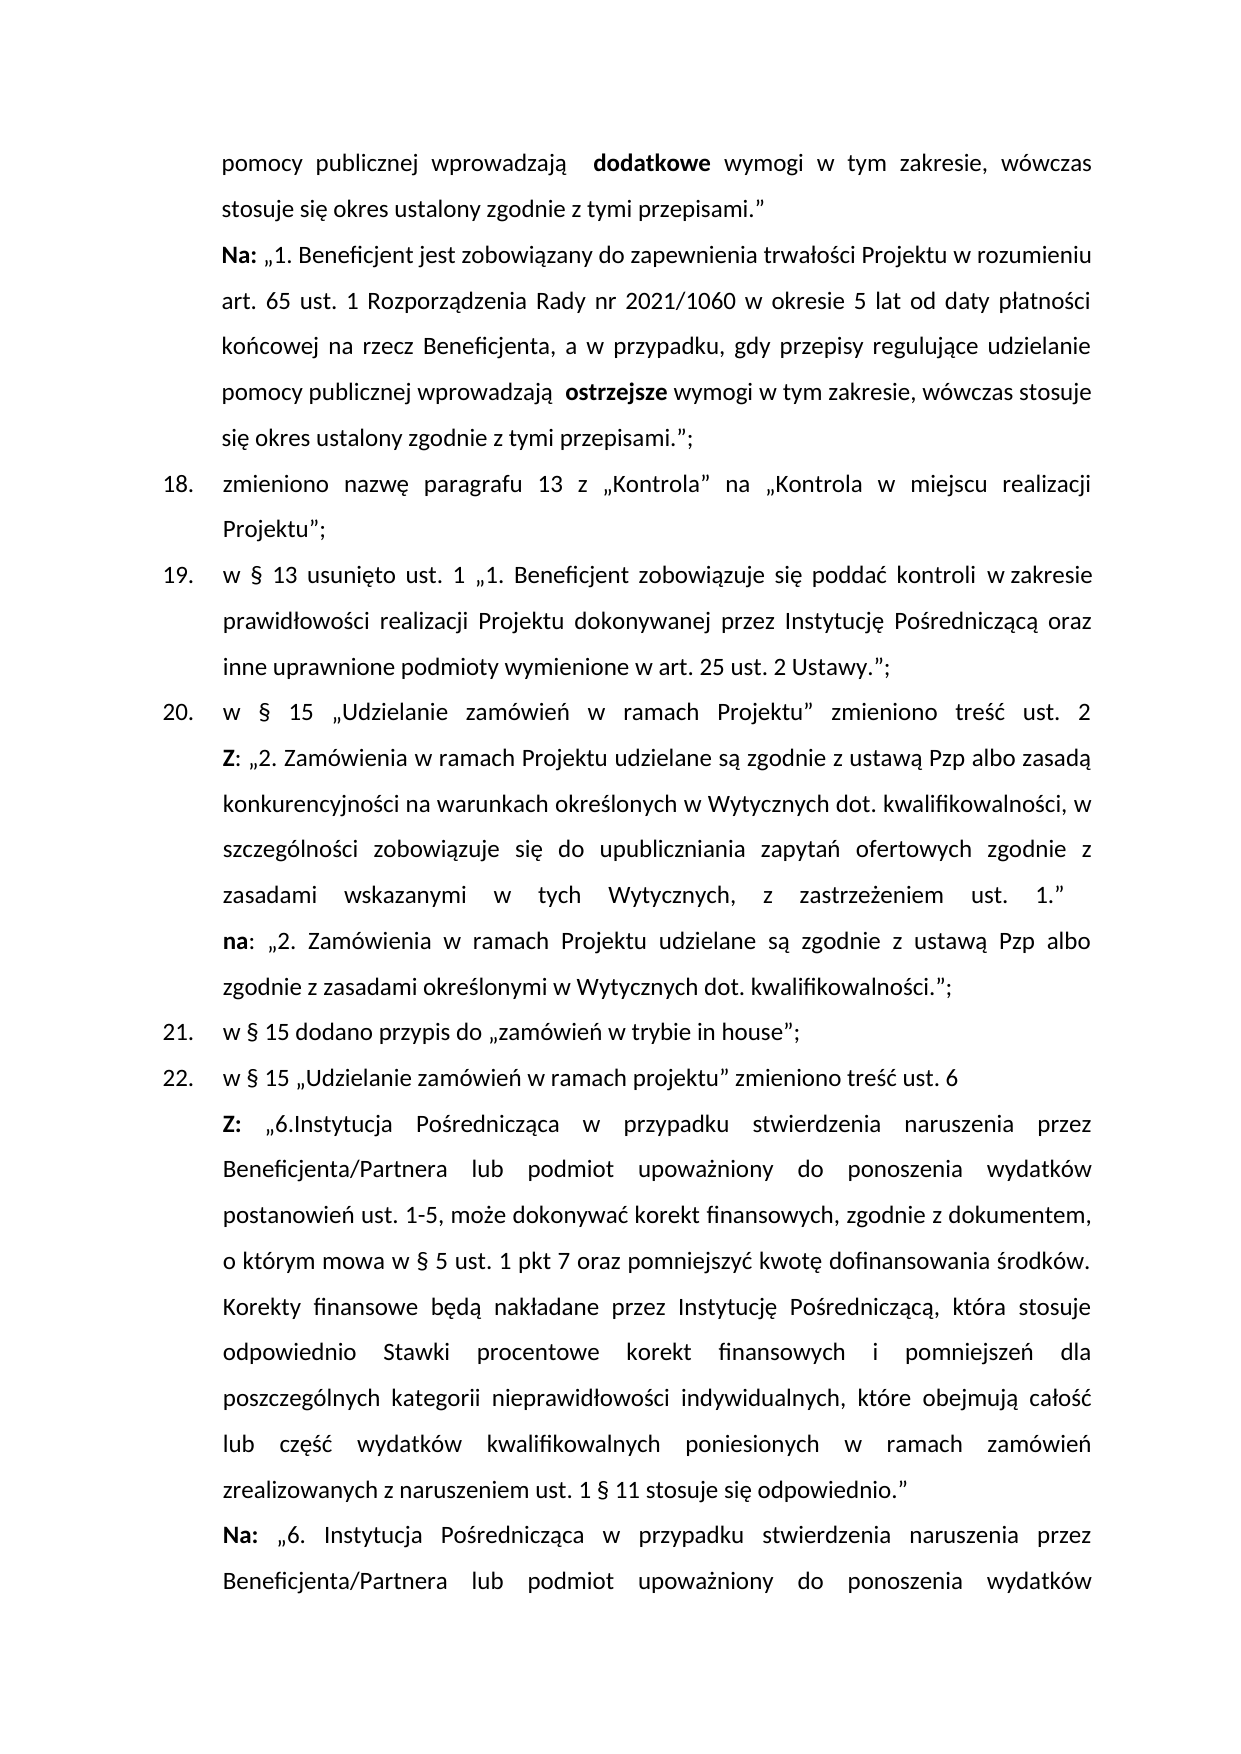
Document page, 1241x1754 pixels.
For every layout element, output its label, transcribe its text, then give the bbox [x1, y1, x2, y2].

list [221, 148, 1093, 224]
list w § 15 „Udzielanie zamówień w ramach projektu” zmieniono treść ust. 6 [162, 1062, 1093, 1093]
list Z: „6.Instytucja Pośrednicząca w przypadku stwierdzenia naruszenia przez Beneficjenta/Partnera lub podmiot upoważniony do ponoszenia wydatków postanowień ust. 1-5, może dokonywać korekt finansowych, zgodnie z dokumentem, o którym mowa w § 5 ust. 1 pkt 7 oraz pomniejszyć kwotę dofinansowania środków. Korekty finansowe będą nakładane przez Instytucję Pośredniczącą, która stosuje odpowiednio Stawki procentowe korekt finansowych i pomniejszeń dla poszczególnych kategorii nieprawidłowości indywidualnych, które obejmują całość lub część wydatków kwalifikowalnych poniesionych w ramach zamówień zrealizowanych z naruszeniem ust. 1 § 11 stosuje się odpowiednio.” [223, 1108, 1093, 1504]
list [223, 1519, 1093, 1596]
list zmieniono nazwę paragrafu 13 z „Kontrola” na „Kontrola w miejscu realizacji Projektu”; [162, 468, 1093, 544]
list Na: „1. Beneficjent jest zobowiązany do zapewnienia trwałości Projektu w rozumieniu art. 65 ust. 1 Rozporządzenia Rady nr 2021/1060 w okresie 5 lat od daty płatności końcowej na rzecz Beneficjenta, a w przypadku, gdy przepisy regulujące udzielanie pomocy publicznej wprowadzają ostrzejsze wymogi w tym zakresie, wówczas stosuje się okres ustalony zgodnie z tymi przepisami.”; [221, 239, 1093, 452]
list w § 13 usunięto ust. 1 „1. Beneficjent zobowiązuje się poddać kontroli w zakresie prawidłowości realizacji Projektu dokonywanej przez Instytucję Pośredniczącą oraz inne uprawnione podmioty wymienione w art. 25 ust. 2 Ustawy.”; [162, 559, 1093, 681]
list w § 15 dodano przypis do „zamówień w trybie in house”; [162, 1016, 1093, 1047]
list w § 15 „Udzielanie zamówień w ramach Projektu” zmieniono treść ust. 2 Z: „2. Zamówienia w ramach Projektu udzielane są zgodnie z ustawą Pzp albo zasadą konkurencyjności na warunkach określonych w Wytycznych dot. kwalifikowalności, w szczególności zobowiązuje się do upubliczniania zapytań ofertowych zgodnie z zasadami wskazanymi w tych Wytycznych, z zastrzeżeniem ust. 1.” na: „2. Zamówienia w ramach Projektu udzielane są zgodnie z ustawą Pzp albo zgodnie z zasadami określonymi w Wytycznych dot. kwalifikowalności.”; [162, 696, 1093, 1001]
